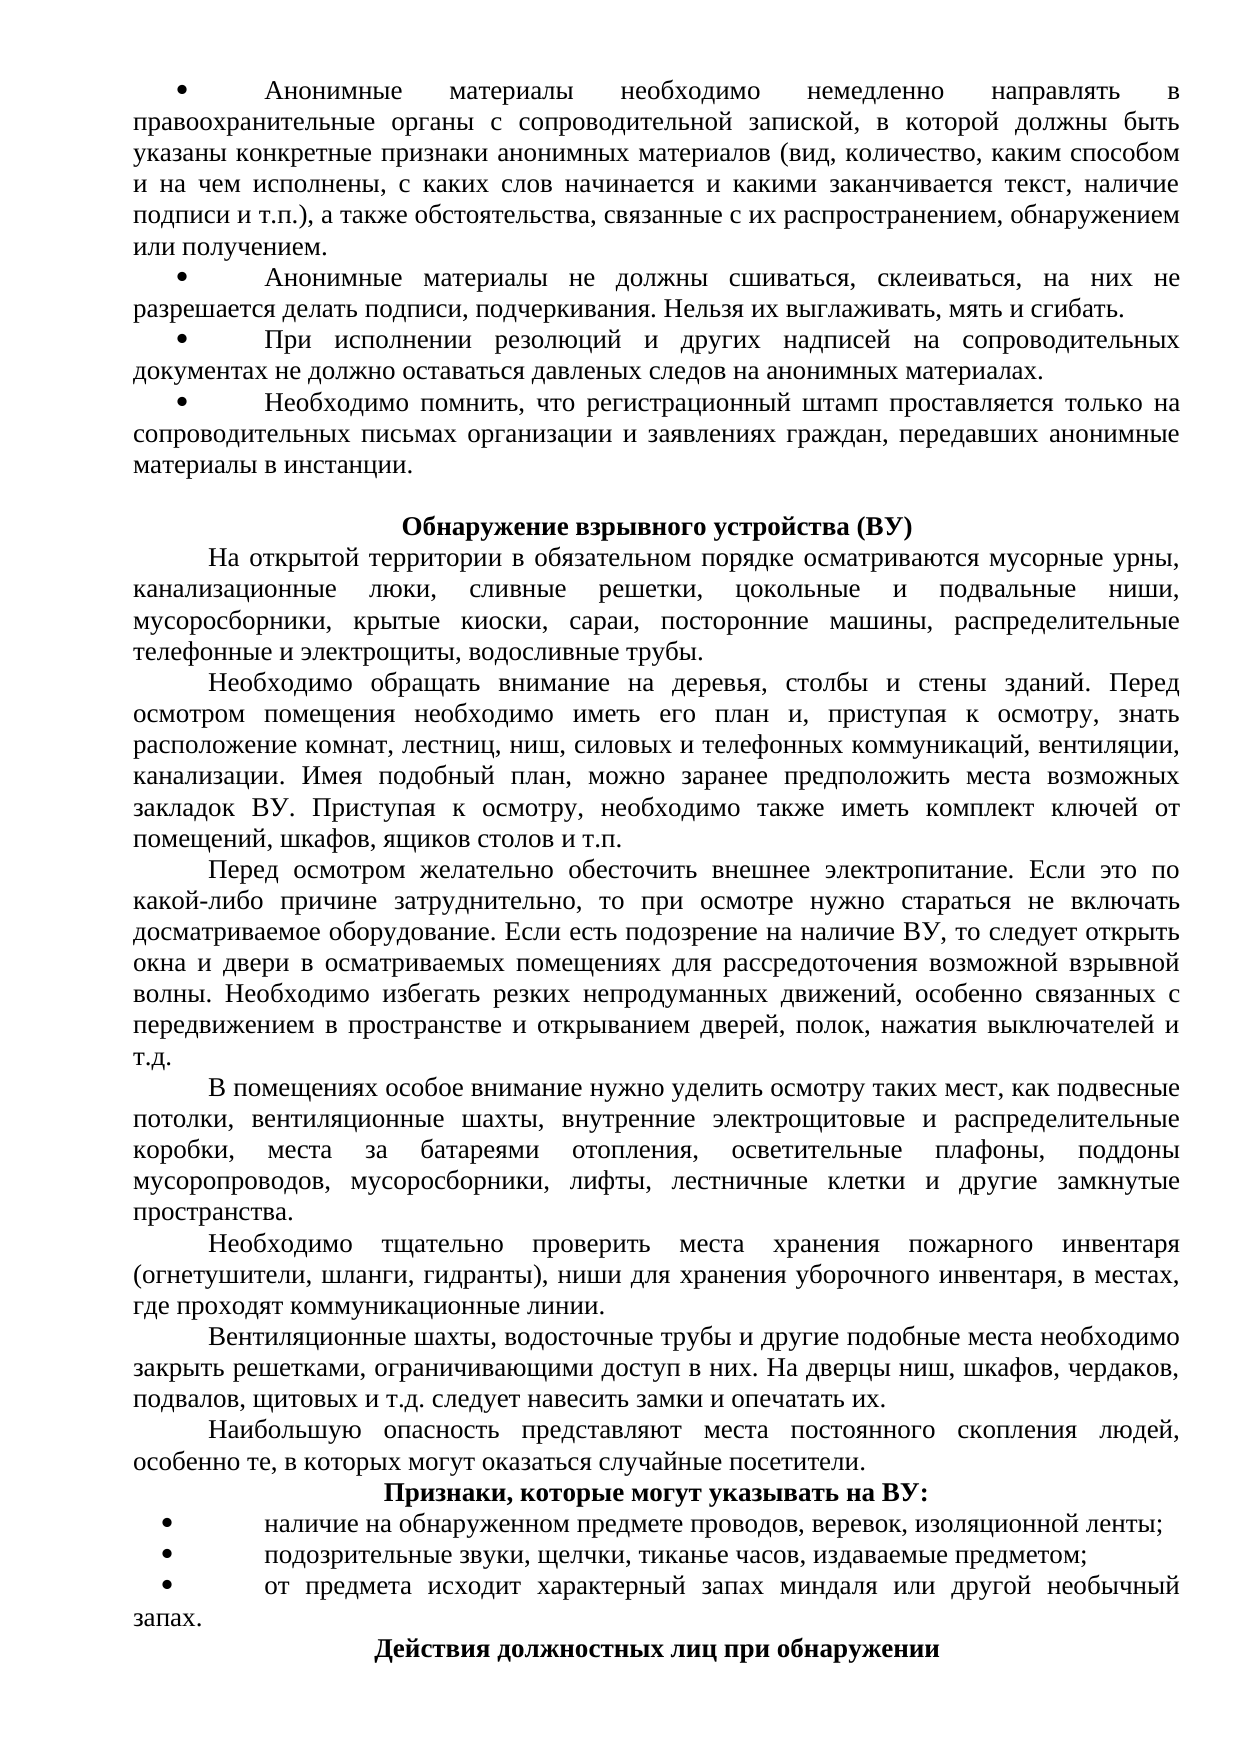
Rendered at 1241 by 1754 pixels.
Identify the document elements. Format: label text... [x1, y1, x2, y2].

text Действия должностных лиц при обнаружении [133, 1632, 1182, 1663]
list подозрительные звуки, щелчки, тиканье часов, издаваемые предметом; [133, 1538, 1181, 1569]
list от предмета исходит характерный запах миндаля или другой необычный запах. [133, 1569, 1181, 1632]
text Наибольшую опасность представляют места постоянного скопления людей, особенно те, в которых могут оказаться случайные посетители. [133, 1413, 1181, 1476]
text Признаки, которые могут указывать на ВУ: [133, 1476, 1180, 1507]
text Перед осмотром желательно обесточить внешнее электропитание. Если это по какой-либо причине затруднительно, то при осмотре нужно стараться не включать досматриваемое оборудование. Если есть подозрение на наличие ВУ, то следует открыть окна и двери в осматриваемых помещениях для рассредоточения возможной взрывной волны. Необходимо избегать резких непродуманных движений, особенно связанных с передвижением в пространстве и открыванием дверей, полок, нажатия выключателей и т.д. [133, 853, 1181, 1071]
list наличие на обнаруженном предмете проводов, веревок, изоляционной ленты; [133, 1507, 1181, 1538]
text Необходимо обращать внимание на деревья, столбы и стены зданий. Перед осмотром помещения необходимо иметь его план и, приступая к осмотру, знать расположение комнат, лестниц, ниш, силовых и телефонных коммуникаций, вентиляции, канализации. Имея подобный план, можно заранее предположить места возможных закладок ВУ. Приступая к осмотру, необходимо также иметь комплект ключей от помещений, шкафов, ящиков столов и т.п. [133, 666, 1181, 853]
text Необходимо тщательно проверить места хранения пожарного инвентаря (огнетушители, шланги, гидранты), ниши для хранения уборочного инвентаря, в местах, где проходят коммуникационные линии. [133, 1227, 1181, 1320]
list Необходимо помнить, что регистрационный штамп проставляется только на сопроводительных письмах организации и заявлениях граждан, передавших анонимные материалы в инстанции. [133, 386, 1181, 479]
list Анонимные материалы не должны сшиваться, склеиваться, на них не разрешается делать подписи, подчеркивания. Нельзя их выглаживать, мять и сгибать. [133, 261, 1181, 323]
list Анонимные материалы необходимо немедленно направлять в правоохранительные органы с сопроводительной запиской, в которой должны быть указаны конкретные признаки анонимных материалов (вид, количество, каким способом и на чем исполнены, с каких слов начинается и какими заканчивается текст, наличие подписи и т.п.), а также обстоятельства, связанные с их распространением, обнаружением или получением. [133, 74, 1181, 261]
text Обнаружение взрывного устройства (ВУ) [133, 510, 1181, 541]
list При исполнении резолюций и других надписей на сопроводительных документах не должно оставаться давленых следов на анонимных материалах. [133, 323, 1181, 386]
text В помещениях особое внимание нужно уделить осмотру таких мест, как подвесные потолки, вентиляционные шахты, внутренние электрощитовые и распределительные коробки, места за батареями отопления, осветительные плафоны, поддоны мусоропроводов, мусоросборники, лифты, лестничные клетки и другие замкнутые пространства. [133, 1071, 1181, 1227]
text Вентиляционные шахты, водосточные трубы и другие подобные места необходимо закрыть решетками, ограничивающими доступ в них. На дверцы ниш, шкафов, чердаков, подвалов, щитовых и т.д. следует навесить замки и опечатать их. [133, 1320, 1181, 1413]
text На открытой территории в обязательном порядке осматриваются мусорные урны, канализационные люки, сливные решетки, цокольные и подвальные ниши, мусоросборники, крытые киоски, сараи, посторонние машины, распределительные телефонные и электрощиты, водосливные трубы. [133, 541, 1181, 666]
